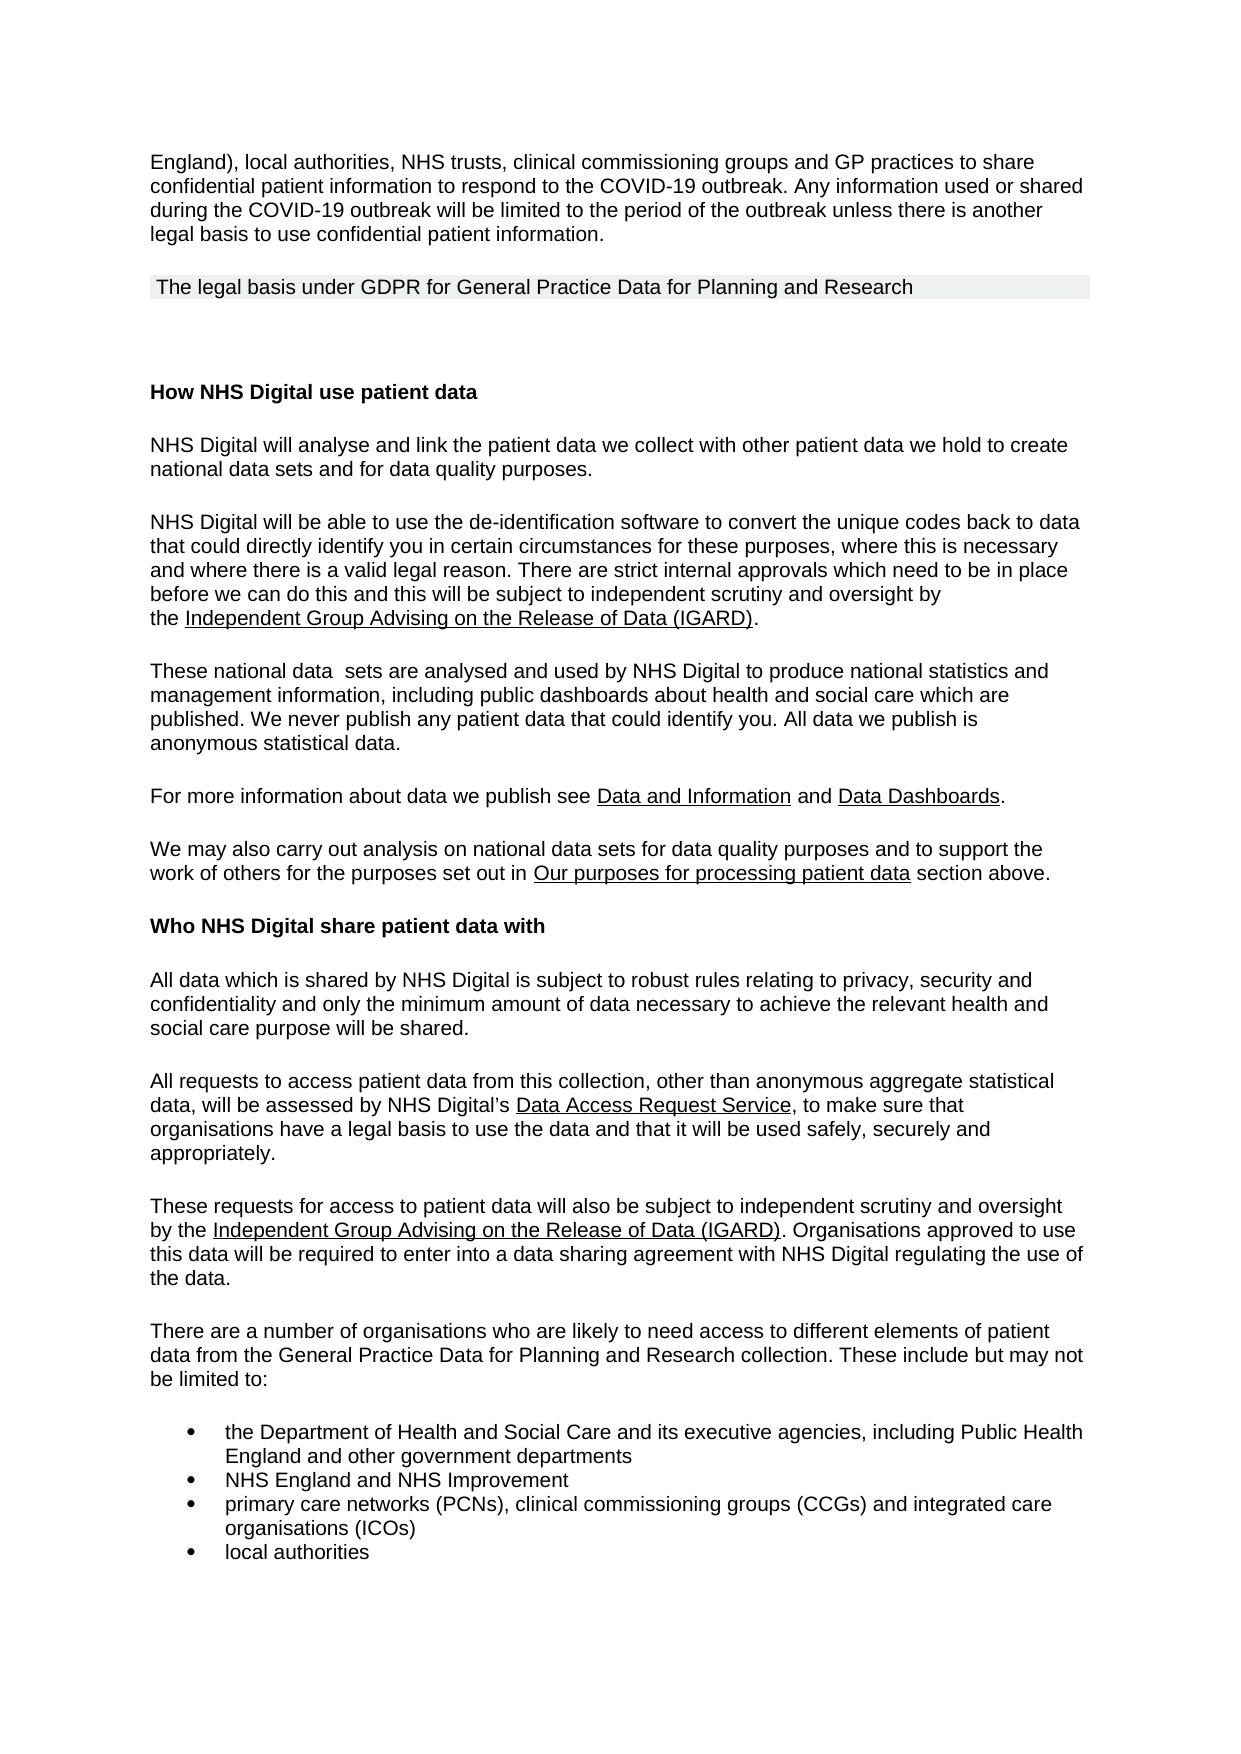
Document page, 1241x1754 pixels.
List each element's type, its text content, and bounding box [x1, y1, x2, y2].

list the Department of Health and Social Care and its executive agencies, including Public Health England and other government departments [187, 1419, 1090, 1468]
text All requests to access patient data from this collection, other than anonymous aggregate statistical data, will be assessed by NHS Digital’s Data Access Request Service, to make sure that organisations have a legal basis to use the data and that it will be used safely, securely and appropriately. [150, 1068, 1090, 1164]
subtitle Who NHS Digital share patient data with [150, 914, 1090, 938]
text NHS Digital will be able to use the de-identification software to convert the unique codes back to data that could directly identify you in certain circumstances for these purposes, where this is necessary and where there is a valid legal reason. There are strict internal approvals which need to be in place before we can do this and this will be subject to independent scrutiny and oversight by the Independent Group Advising on the Release of Data (IGARD). [150, 510, 1090, 630]
text For more information about data we publish see Data and Information and Data Dashboards. [150, 784, 1090, 808]
list local authorities [187, 1540, 1090, 1564]
text These requests for access to patient data will also be subject to independent scrutiny and oversight by the Independent Group Advising on the Release of Data (IGARD). Organisations approved to use this data will be required to enter into a data sharing agreement with NHS Digital regulating the use of the data. [150, 1193, 1090, 1289]
text All data which is shared by NHS Digital is subject to robust rules relating to privacy, security and confidentiality and only the minimum amount of data necessary to achieve the relevant health and social care purpose will be shared. [150, 967, 1090, 1039]
list primary care networks (PCNs), clinical commissioning groups (CCGs) and integrated care organisations (ICOs) [187, 1492, 1090, 1540]
list NHS England and NHS Improvement [187, 1468, 1090, 1492]
text These national data sets are analysed and used by NHS Digital to produce national statistics and management information, including public dashboards about health and social care which are published. We never publish any patient data that could identify you. All data we publish is anonymous statistical data. [150, 659, 1090, 755]
text There are a number of organisations who are likely to need access to different elements of patient data from the General Practice Data for Planning and Research collection. These include but may not be limited to: [150, 1318, 1090, 1390]
text The legal basis under GDPR for General Practice Data for Planning and Research [150, 275, 1090, 299]
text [150, 150, 1090, 246]
text We may also carry out analysis on national data sets for data quality purposes and to support the work of others for the purposes set out in Our purposes for processing patient data section above. [150, 837, 1090, 885]
subtitle How NHS Digital use patient data [150, 380, 1090, 404]
text NHS Digital will analyse and link the patient data we collect with other patient data we hold to create national data sets and for data quality purposes. [150, 433, 1090, 481]
